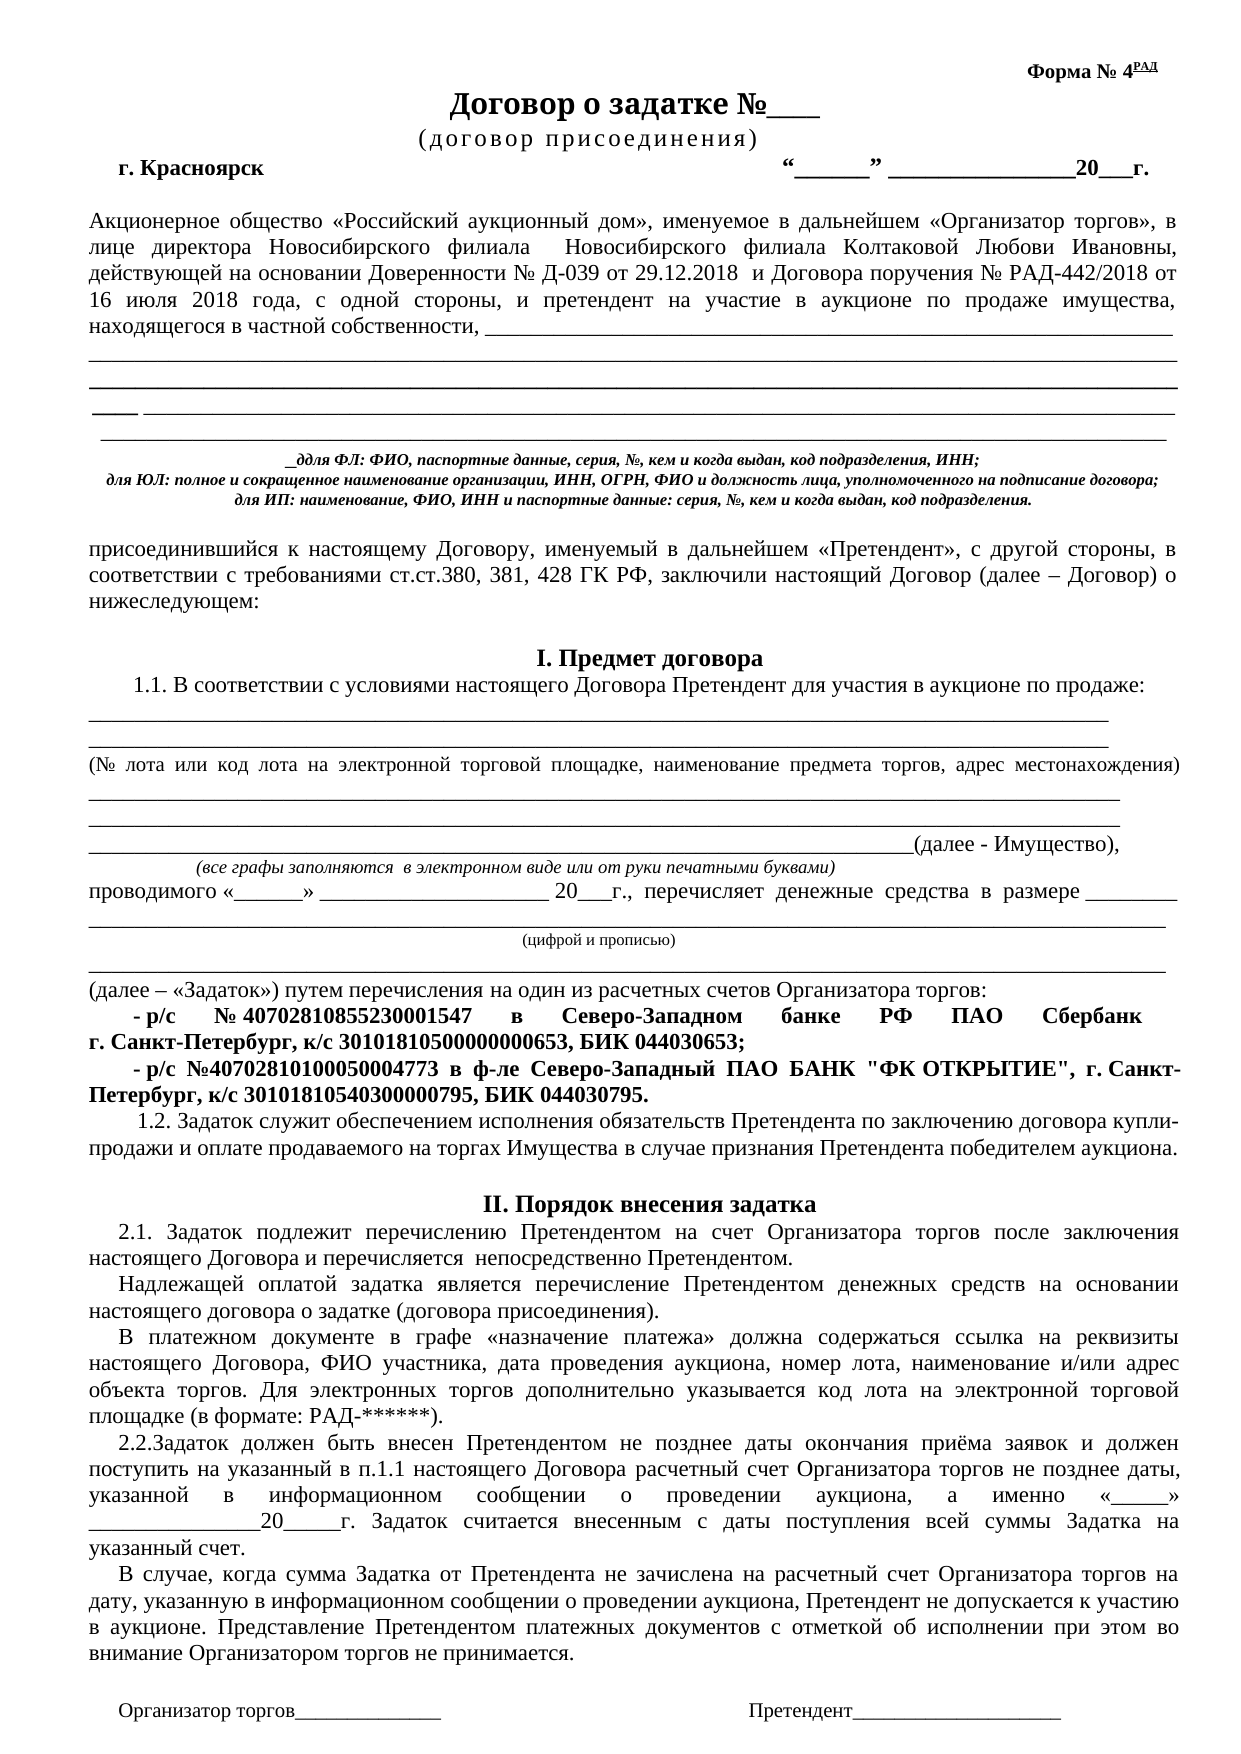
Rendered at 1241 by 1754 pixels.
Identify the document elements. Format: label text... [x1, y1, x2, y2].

text Надлежащей оплатой задатка является перечисление Претендентом денежных средств на основании настоящего договора о задатке (договора присоединения). [88, 1270, 1181, 1323]
text для ЮЛ: полное и сокращенное наименование организации, ИНН, ОГРН, ФИО и должность лица, уполномоченного на подписание договора; [88, 470, 1178, 489]
text 2.2.Задаток должен быть внесен Претендентом не позднее даты окончания приёма заявок и должен поступить на указанный в п.1.1 настоящего Договора расчетный счет Организатора торгов не позднее даты, указанной в информационном сообщении о проведении аукциона, а именно «_____» _______________20_____г. Задаток считается внесенным с даты поступления всей суммы Задатка на указанный счет. [88, 1428, 1181, 1560]
text присоединившийся к настоящему Договору, именуемый в дальнейшем «Претендент», с другой стороны, в соответствии с требованиями ст.ст.380, 381, 428 ГК РФ, заключили настоящий Договор (далее – Договор) о нижеследующем: [88, 535, 1178, 614]
text ______________________________________________________________________________________________ [88, 904, 1181, 930]
text Форма № 4РАД [291, 59, 1181, 83]
title г. Красноярск “______” _______________20___г. [88, 152, 1181, 180]
text В случае, когда сумма Задатка от Претендента не зачислена на расчетный счет Организатора торгов на дату, указанную в информационном сообщении о проведении аукциона, Претендент не допускается к участию в аукционе. Представление Претендентом платежных документов с отметкой об исполнении при этом во внимание Организатором торгов не принимается. [88, 1560, 1181, 1666]
text 2.1. Задаток подлежит перечислению Претендентом на счет Организатора торгов после заключения настоящего Договора и перечисляется непосредственно Претендентом. [88, 1218, 1181, 1270]
text ___________________________________________________________________________________________________ __________________________________________________________________________________________ [88, 365, 1178, 417]
text _________________________________________________________________________________________ [88, 698, 1181, 724]
text ______________________________________________________________________________________________ддля ФЛ: ФИО, паспортные данные, серия, №, кем и когда выдан, код подразделения, ИНН; [88, 417, 1178, 470]
text (все графы заполняются в электронном виде или от руки печатными буквами) [88, 856, 1181, 877]
title (договор присоединения) [343, 123, 1181, 152]
text - р/с №40702810100050004773 в ф-ле Северо-Западный ПАО БАНК "ФК ОТКРЫТИЕ", г. Санкт-Петербург, к/с 30101810540300000795, БИК 044030795. [88, 1055, 1181, 1107]
text 1.2. Задаток служит обеспечением исполнения обязательств Претендента по заключению договора купли-продажи и оплате продаваемого на торгах Имущества в случае признания Претендента победителем аукциона. [88, 1107, 1181, 1160]
text Акционерное общество «Российский аукционный дом», именуемое в дальнейшем «Организатор торгов», в лице директора Новосибирского филиала Новосибирского филиала Колтаковой Любови Ивановны, действующей на основании Доверенности № Д-039 от 29.12.2018 и Договора поручения № РАД-442/2018 от 16 июля 2018 года, с одной стороны, и претендент на участие в аукционе по продаже имущества, находящегося в частной собственности, ____________________________________________________________ [88, 207, 1178, 338]
title Договор о задатке №____ [88, 83, 1181, 123]
text проводимого «______» ____________________ 20___г., перечисляет денежные средства в размере ________ [88, 877, 1181, 904]
text (далее – «Задаток») путем перечисления на один из расчетных счетов Организатора торгов: [88, 976, 1181, 1002]
text _______________________________________________________________________________________________ [88, 338, 1178, 365]
text _________________________________________________________________________________________ (№ лота или код лота на электронной торговой площадке, наименование предмета торгов, адрес местонахождения) __________________________________________________________________________________________ __________________________________________________________________________________________ [88, 724, 1181, 829]
text - р/с № 40702810855230001547 в Северо-Западном банке РФ ПАО Сбербанк г. Санкт-Петербург, к/с 30101810500000000653, БИК 044030653; [88, 1002, 1181, 1055]
text ______________________________________________________________________________________________ [88, 949, 1181, 976]
text ________________________________________________________________________(далее - Имущество), [88, 829, 1181, 856]
text В платежном документе в графе «назначение платежа» должна содержаться ссылка на реквизиты настоящего Договора, ФИО участника, дата проведения аукциона, номер лота, наименование и/или адрес объекта торгов. Для электронных торгов дополнительно указывается код лота на электронной торговой площадке (в формате: РАД-******). [88, 1323, 1181, 1428]
text 1.1. В соответствии с условиями настоящего Договора Претендент для участия в аукционе по продаже: [88, 671, 1181, 698]
title II. Порядок внесения задатка [88, 1189, 1181, 1218]
title Предмет договора [88, 643, 1181, 671]
text для ИП: наименование, ФИО, ИНН и паспортные данные: серия, №, кем и когда выдан, код подразделения. [88, 489, 1178, 508]
text (цифрой и прописью) [88, 930, 1181, 949]
